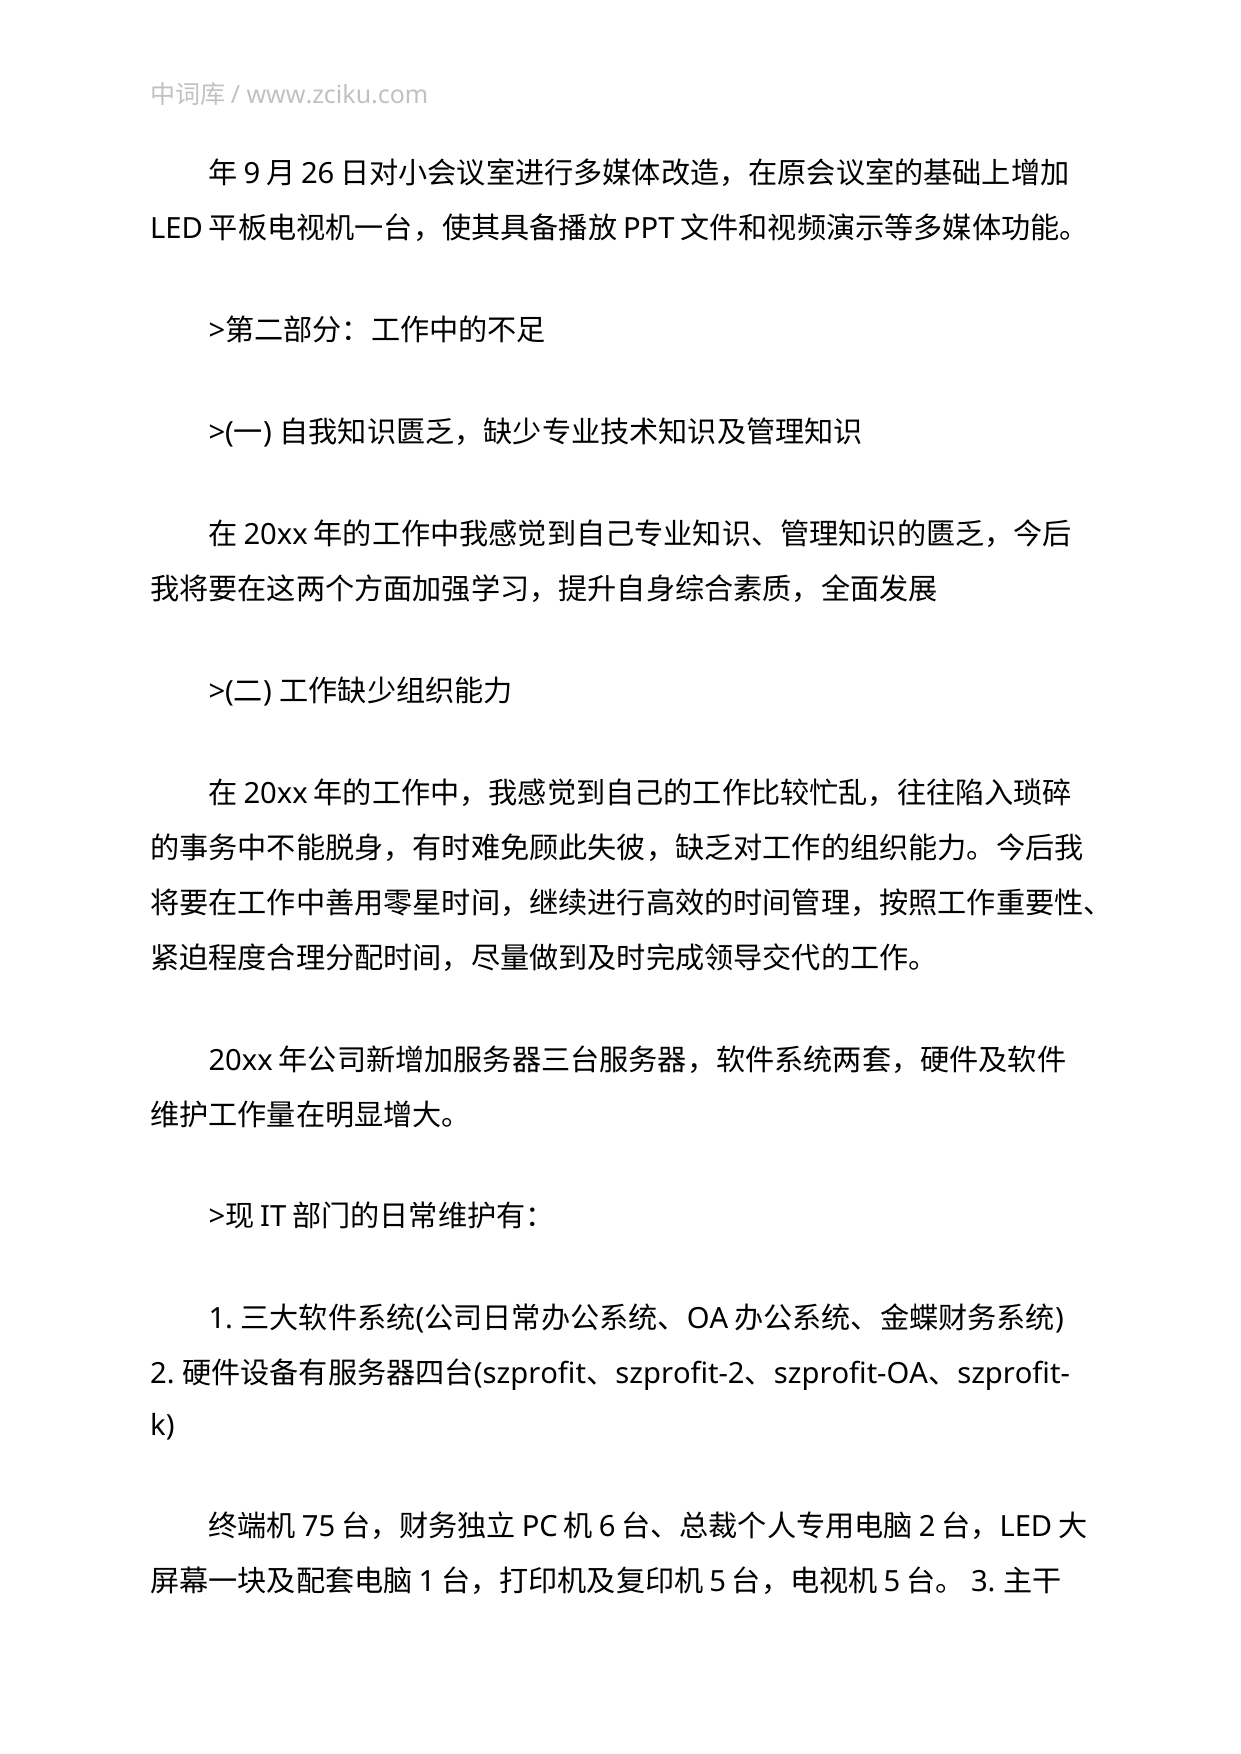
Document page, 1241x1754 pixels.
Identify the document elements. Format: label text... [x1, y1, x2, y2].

text 在20xx年的工作中我感觉到自己专业知识、管理知识的匮乏，今后我将要在这两个方面加强学习，提升自身综合素质，全面发展 [150, 511, 1090, 608]
text 20xx年公司新增加服务器三台服务器，软件系统两套，硬件及软件维护工作量在明显增大。 [150, 1036, 1090, 1133]
text 在20xx年的工作中，我感觉到自己的工作比较忙乱，往往陷入琐碎的事务中不能脱身，有时难免顾此失彼，缺乏对工作的组织能力。今后我将要在工作中善用零星时间，继续进行高效的时间管理，按照工作重要性、紧迫程度合理分配时间，尽量做到及时完成领导交代的工作。 [150, 770, 1090, 977]
text >第二部分：工作中的不足 [150, 307, 1090, 349]
text >(一) 自我知识匮乏，缺少专业技术知识及管理知识 [150, 409, 1090, 451]
text >(二) 工作缺少组织能力 [150, 668, 1090, 710]
text 年9月26日对小会议室进行多媒体改造，在原会议室的基础上增加LED平板电视机一台，使其具备播放PPT文件和视频演示等多媒体功能。 [150, 150, 1090, 247]
text 1. 三大软件系统(公司日常办公系统、OA办公系统、金蝶财务系统) 2. 硬件设备有服务器四台(szprofit、szprofit-2、szprofit-OA、szprofit-k) [150, 1295, 1090, 1444]
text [150, 1503, 1090, 1600]
text >现IT部门的日常维护有： [150, 1193, 1090, 1235]
